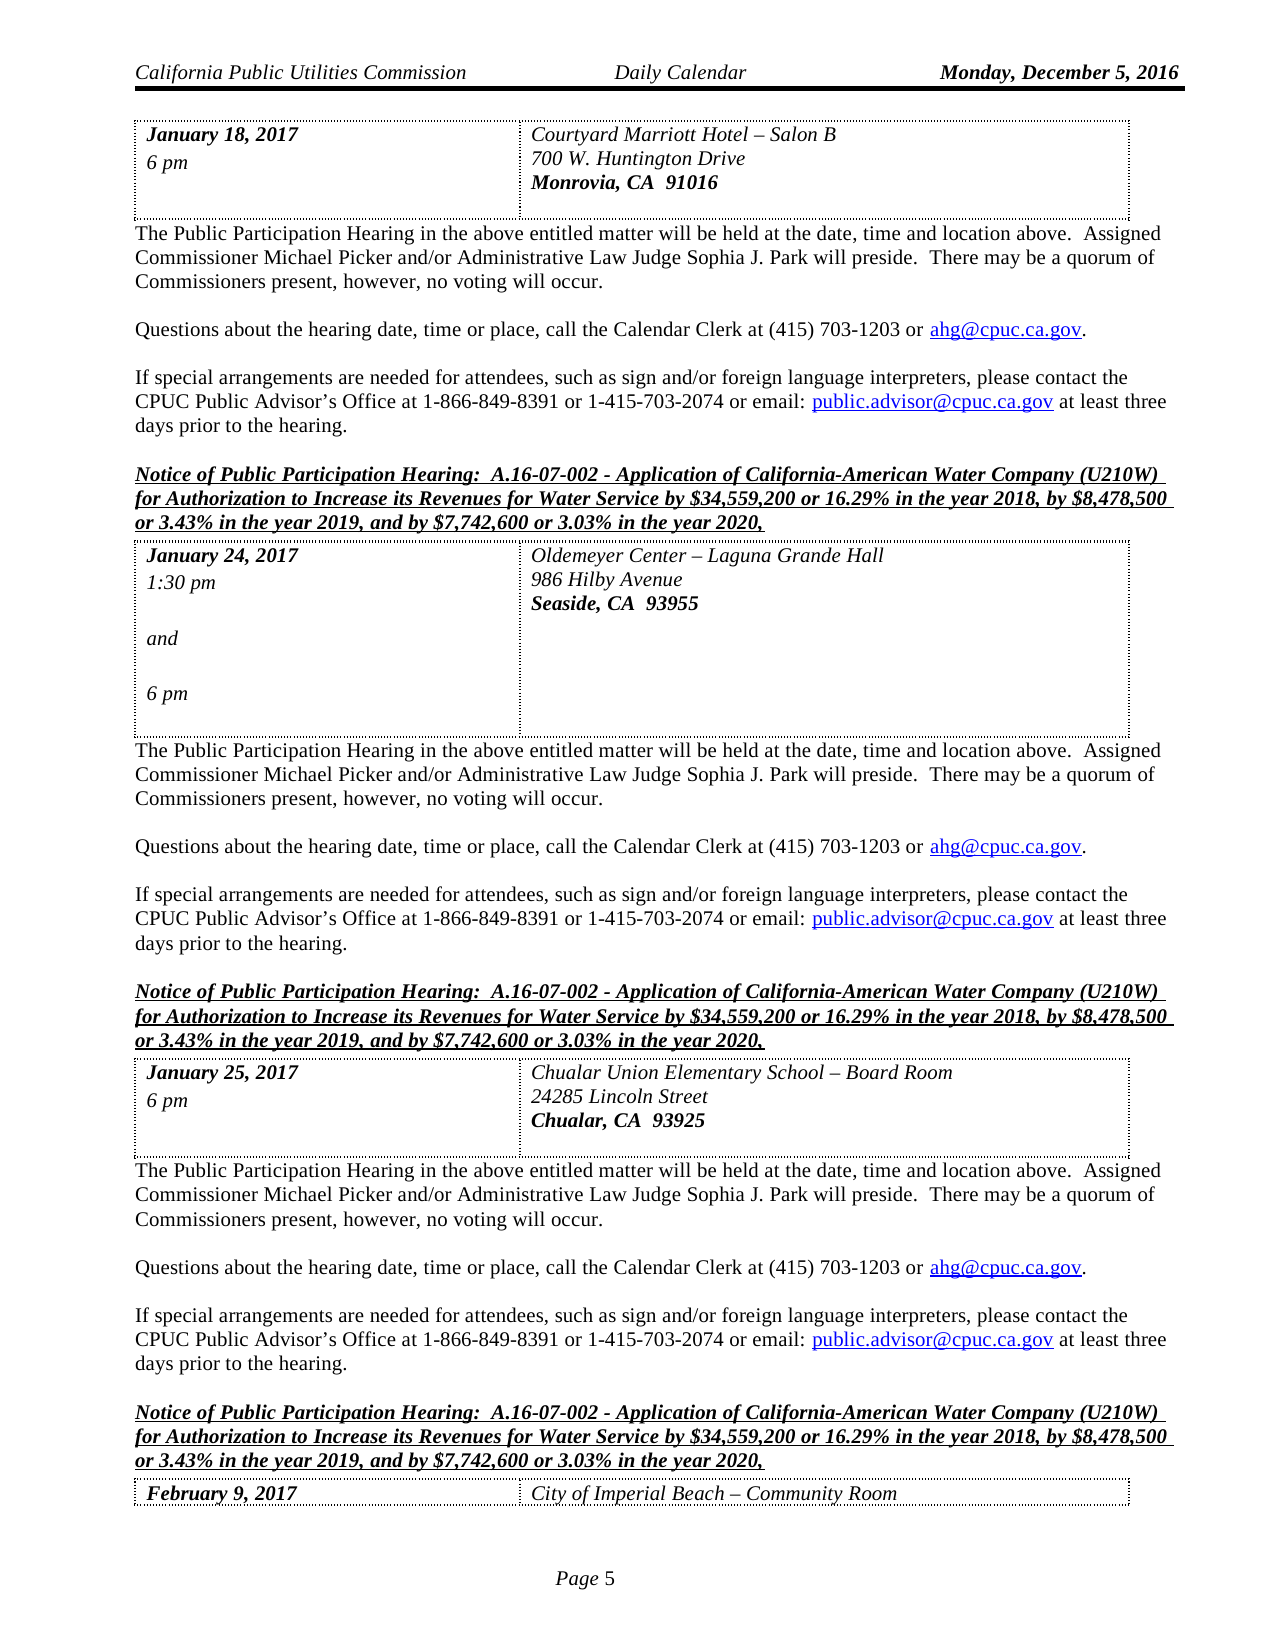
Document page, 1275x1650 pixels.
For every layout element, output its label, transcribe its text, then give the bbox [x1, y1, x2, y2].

table_header January 24, 2017 1:30 pm and 6 pm [135, 540, 519, 736]
table_header Courtyard Marriott Hotel – Salon B 700 W. Huntington Drive Monrovia, CA 91016 [520, 120, 1129, 218]
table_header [520, 1478, 1129, 1504]
table_header Oldemeyer Center – Laguna Grande Hall 986 Hilby Avenue Seaside, CA 93955 [520, 540, 1129, 736]
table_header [135, 1478, 519, 1504]
table_header January 18, 2017 6 pm [135, 120, 519, 218]
table_header Chualar Union Elementary School – Board Room 24285 Lincoln Street Chualar, CA 93925 [520, 1058, 1129, 1156]
table_header January 25, 2017 6 pm [135, 1058, 519, 1156]
